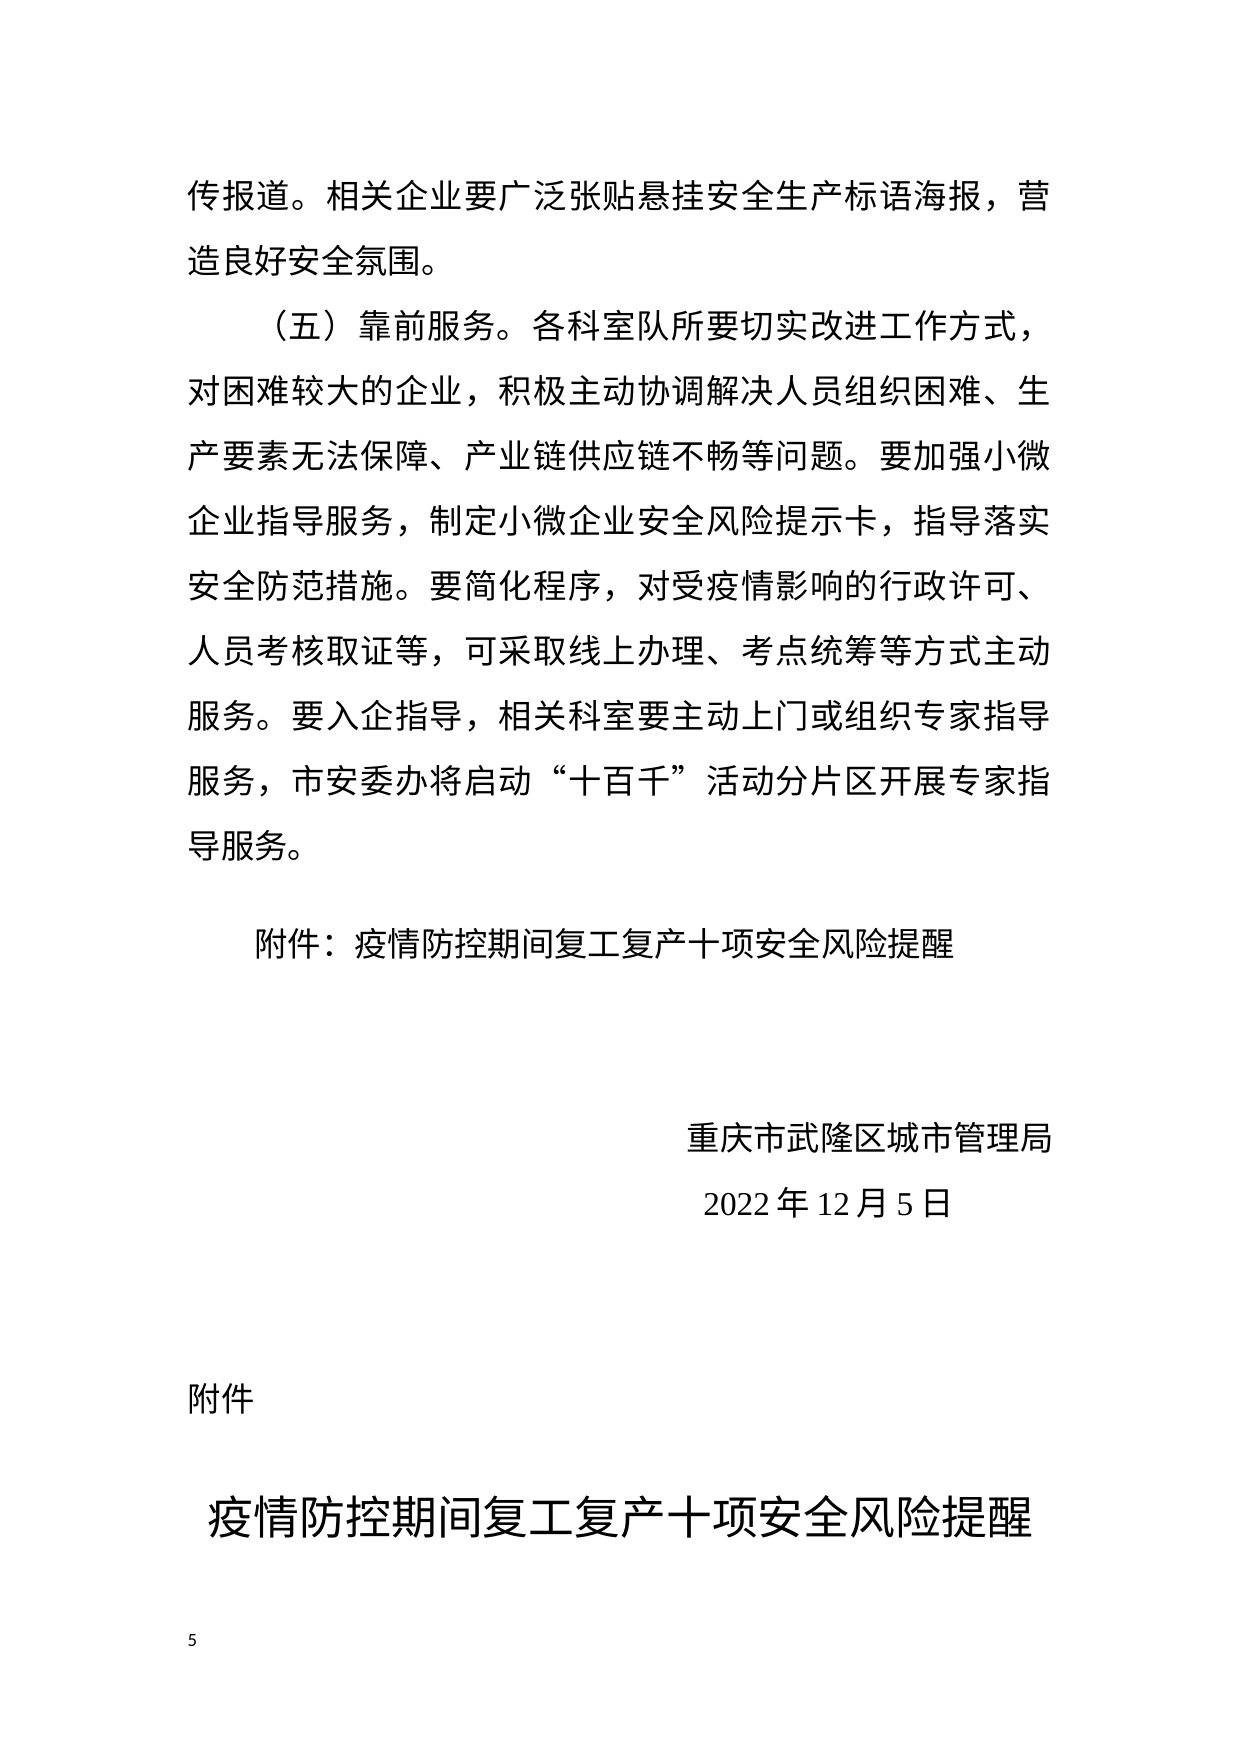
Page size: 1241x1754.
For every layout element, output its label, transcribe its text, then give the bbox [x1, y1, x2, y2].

text 疫情防控期间复工复产十项安全风险提醒 [187, 1488, 1053, 1546]
text （五）靠前服务。各科室队所要切实改进工作方式，对困难较大的企业，积极主动协调解决人员组织困难、生产要素无法保障、产业链供应链不畅等问题。要加强小微企业指导服务，制定小微企业安全风险提示卡，指导落实安全防范措施。要简化程序，对受疫情影响的行政许可、人员考核取证等，可采取线上办理、考点统筹等方式主动服务。要入企指导，相关科室要主动上门或组织专家指导服务，市安委办将启动“十百千”活动分片区开展专家指导服务。 [187, 292, 1053, 877]
text 附件：疫情防控期间复工复产十项安全风险提醒 [187, 909, 1053, 974]
text 2022年12月5日 [187, 1169, 1053, 1234]
text 重庆市武隆区城市管理局 [187, 1104, 1053, 1169]
text 附件 [187, 1364, 1053, 1429]
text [187, 162, 1053, 292]
